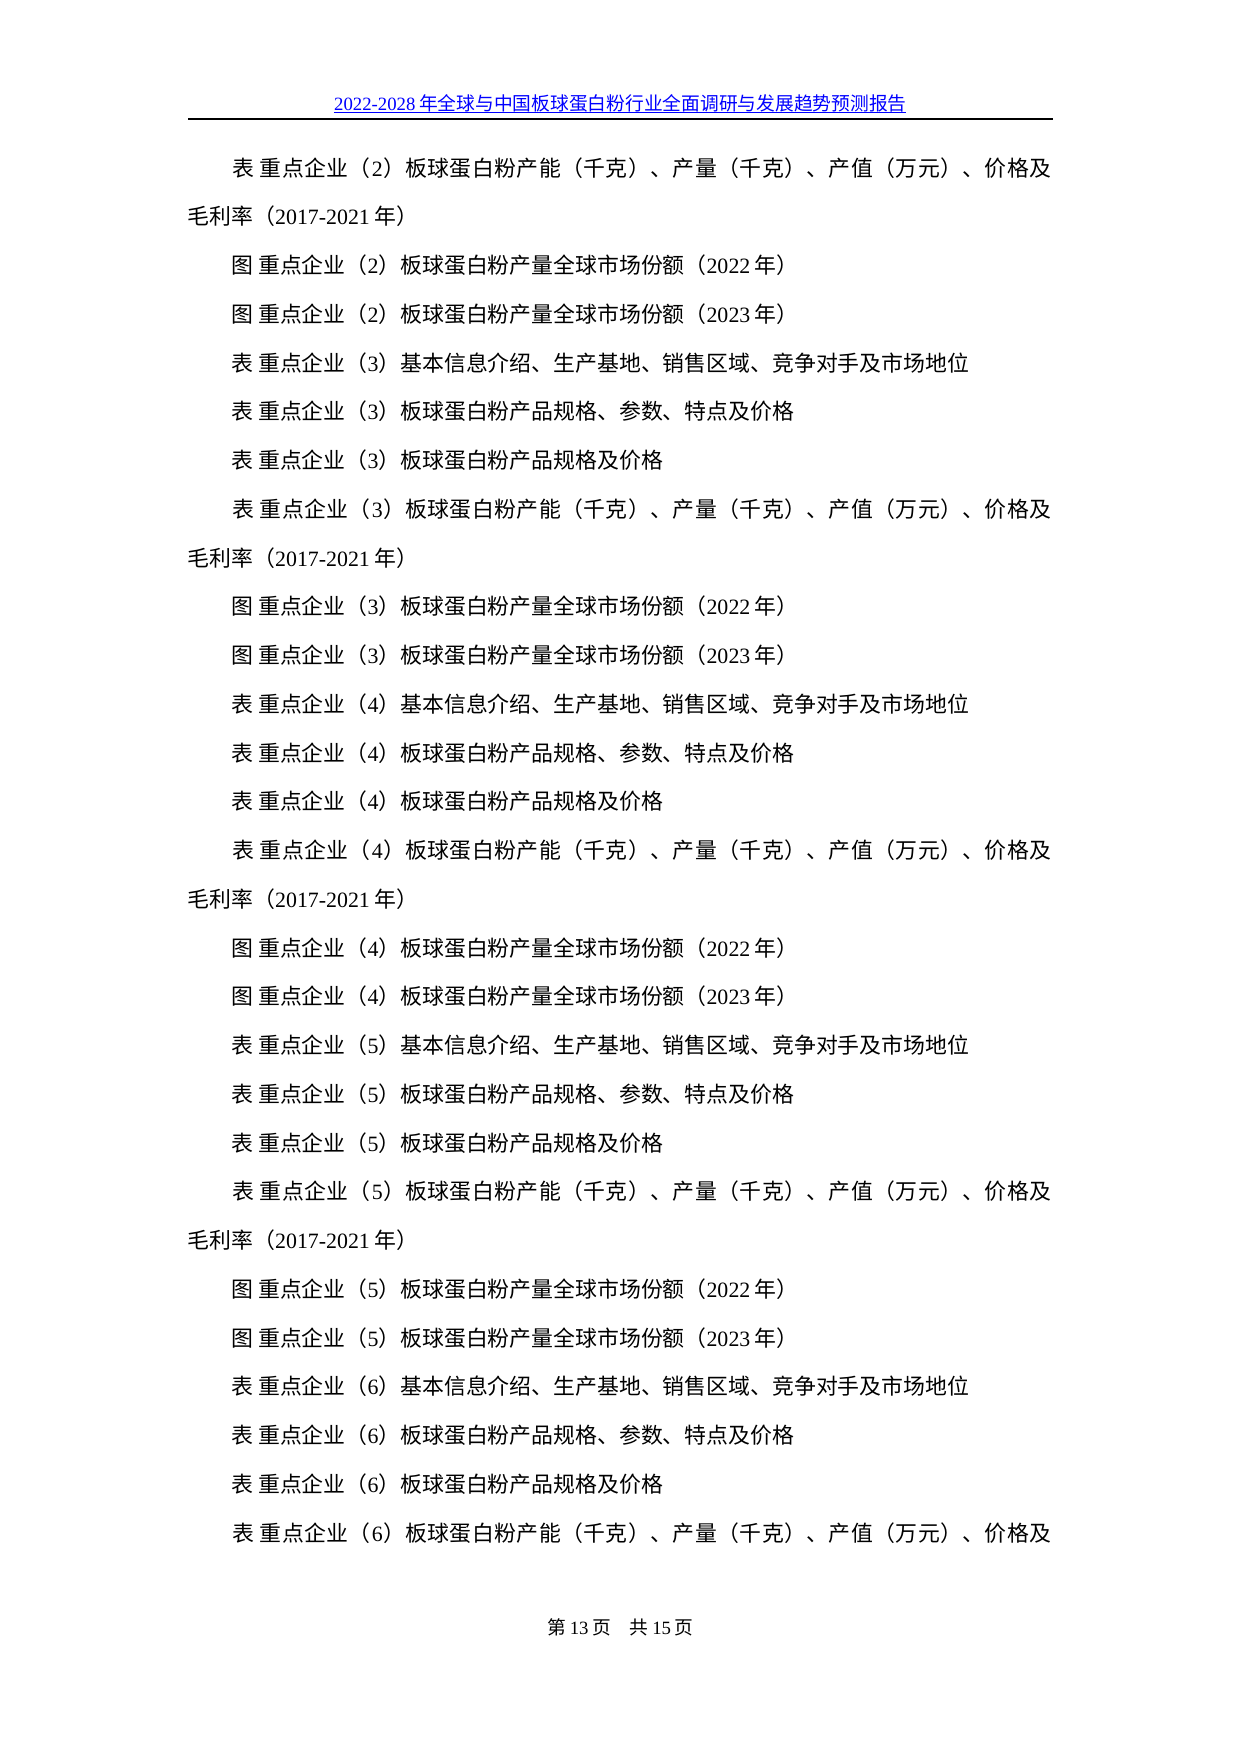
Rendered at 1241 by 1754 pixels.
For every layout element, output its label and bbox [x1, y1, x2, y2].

text [187, 150, 1053, 1548]
